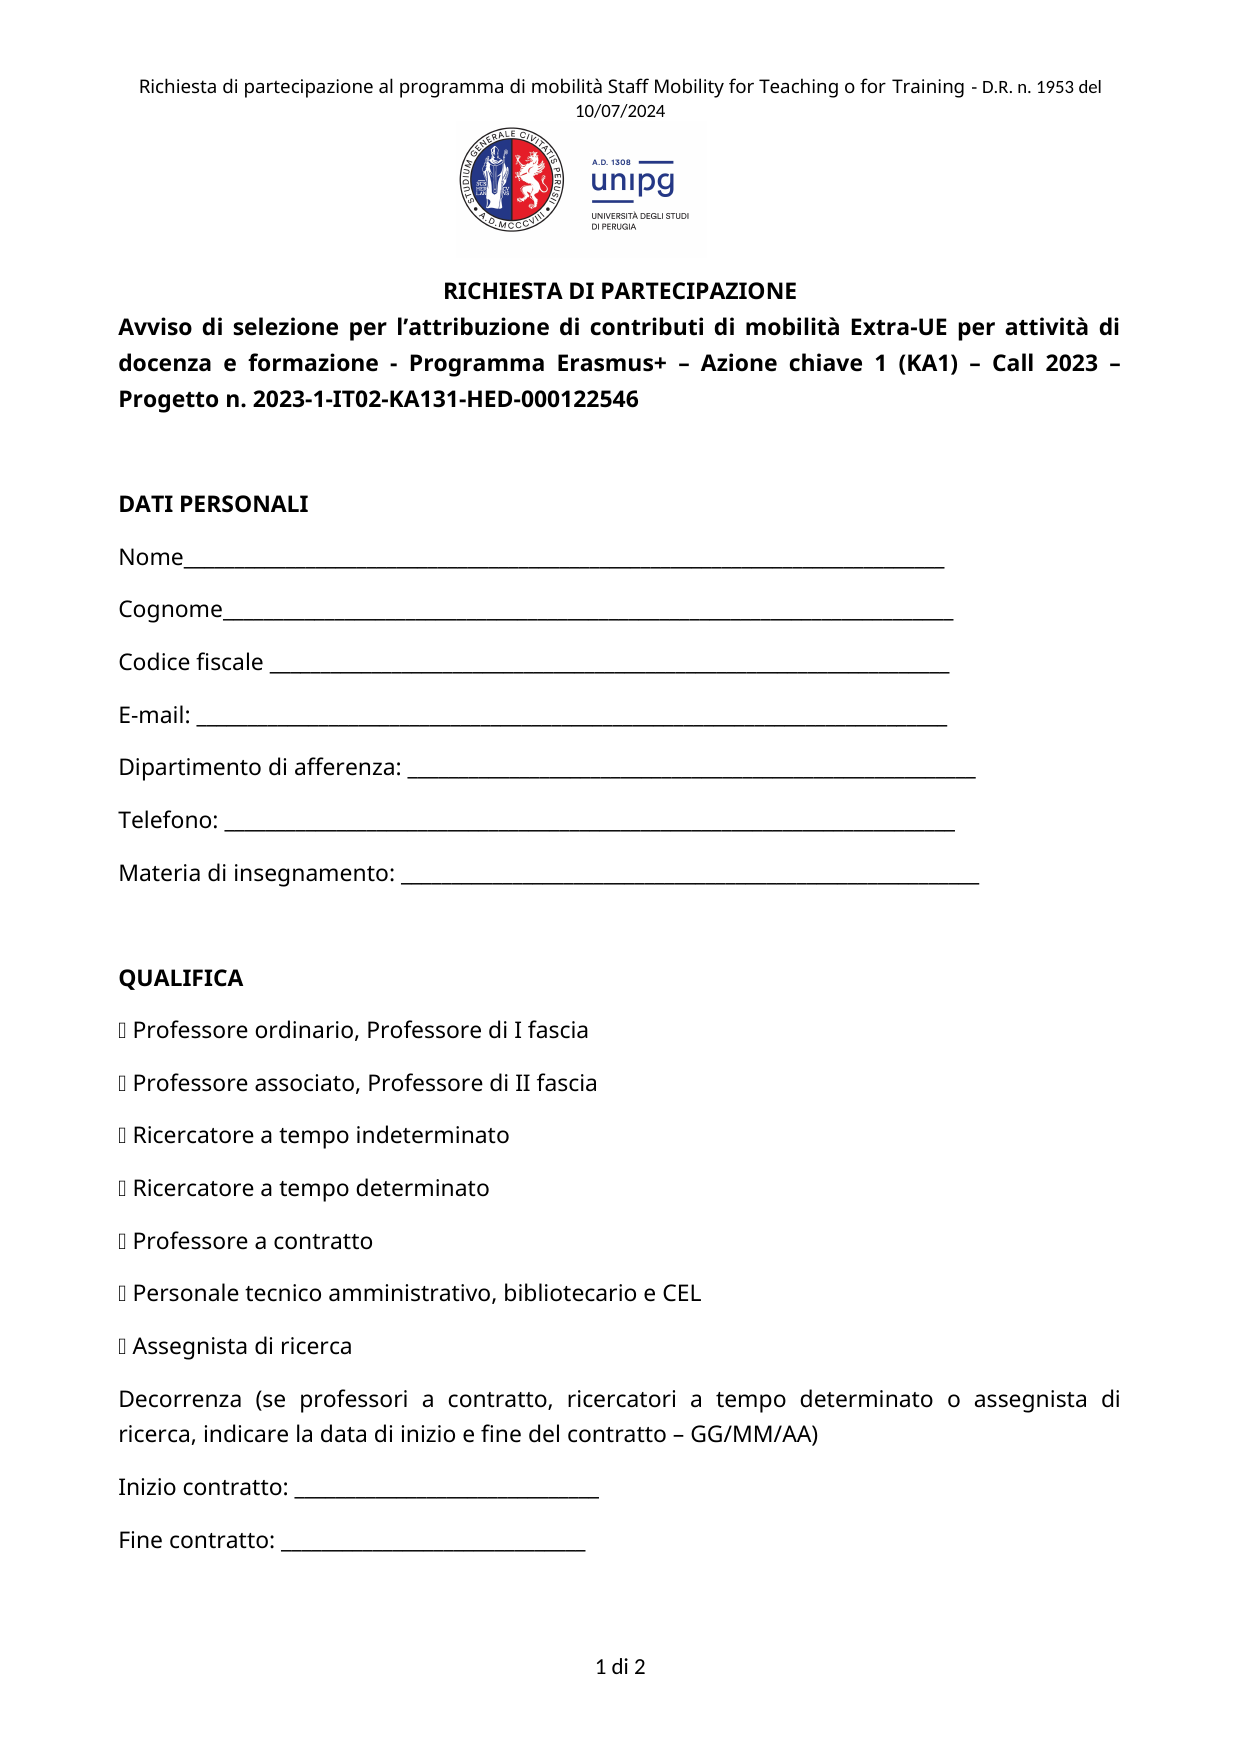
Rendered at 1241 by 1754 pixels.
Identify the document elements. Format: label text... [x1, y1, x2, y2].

text Inizio contratto: ______________________________ [118, 1471, 1122, 1502]
text Decorrenza (se professori a contratto, ricercatori a tempo determinato o assegnista di ricerca, indicare la data di inizio e fine del contratto – GG/MM/AA) [118, 1382, 1122, 1450]
text RICHIESTA DI PARTECIPAZIONE [118, 275, 1122, 306]
text Professore associato, Professore di II fascia [118, 1067, 1122, 1098]
text Telefono: ________________________________________________________________________ [118, 804, 1122, 835]
text Professore ordinario, Professore di I fascia [118, 1014, 1122, 1046]
text Professore a contratto [118, 1225, 1122, 1256]
text E-mail: __________________________________________________________________________ [118, 699, 1122, 730]
text Avviso di selezione per l’attribuzione di contributi di mobilità Extra-UE per attività di docenza e formazione - Programma Erasmus+ – Azione chiave 1 (KA1) – Call 2023 – Progetto n. 2023-1-IT02-KA131-HED-000122546 [118, 311, 1122, 414]
text DATI PERSONALI [118, 488, 1122, 519]
text Ricercatore a tempo determinato [118, 1172, 1122, 1203]
text Ricercatore a tempo indeterminato [118, 1119, 1122, 1151]
text Materia di insegnamento: _________________________________________________________ [118, 856, 1122, 888]
text Assegnista di ricerca [118, 1330, 1122, 1361]
text Nome___________________________________________________________________________ [118, 541, 1122, 572]
text QUALIFICA [118, 962, 1122, 993]
text Dipartimento di afferenza: ________________________________________________________ [118, 751, 1122, 782]
text Cognome________________________________________________________________________ [118, 593, 1122, 625]
text Codice fiscale ___________________________________________________________________ [118, 646, 1122, 677]
picture [456, 121, 707, 258]
text Fine contratto: ______________________________ [118, 1524, 1122, 1555]
text Personale tecnico amministrativo, bibliotecario e CEL [118, 1277, 1122, 1308]
